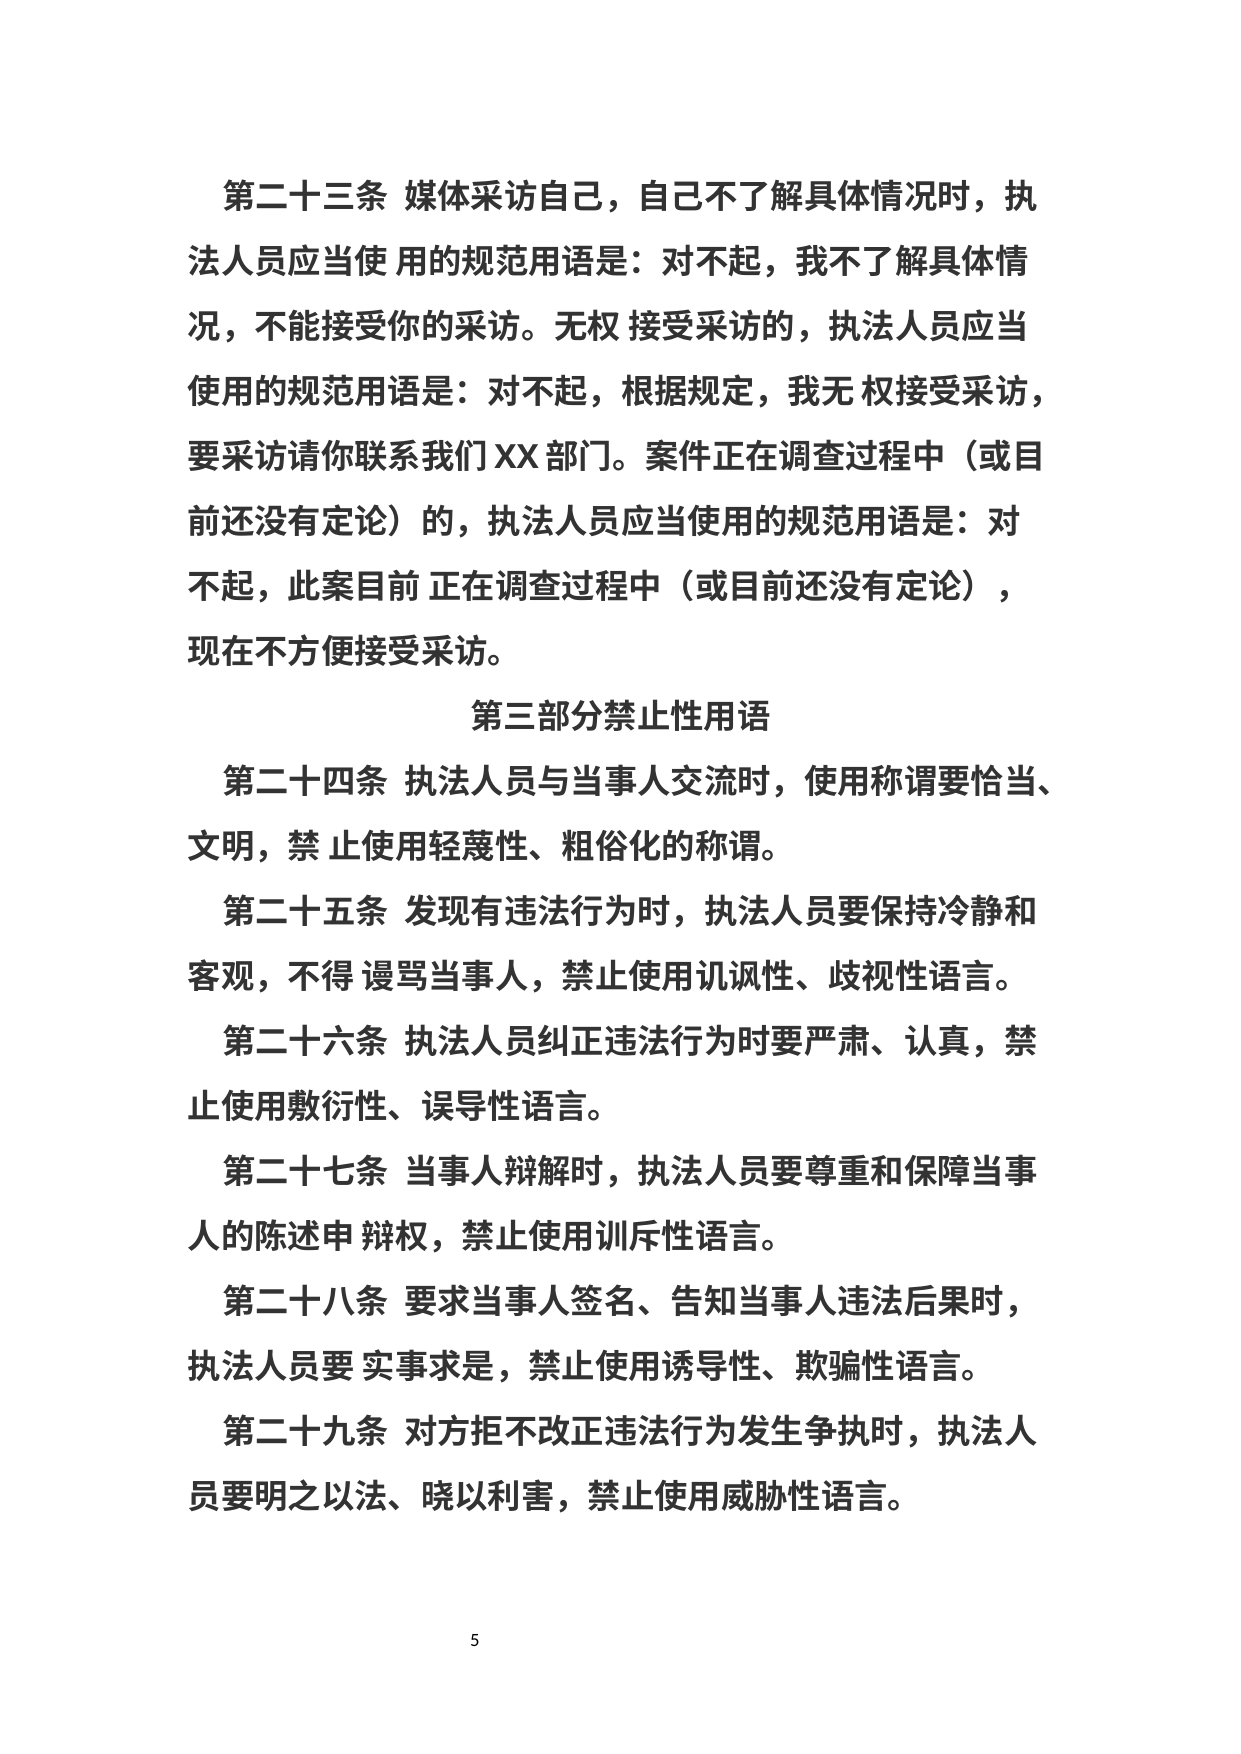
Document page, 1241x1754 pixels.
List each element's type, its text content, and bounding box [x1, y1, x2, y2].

text 第二十八条 要求当事人签名、告知当事人违法后果时，执法人员要 实事求是，禁止使用诱导性、欺骗性语言。 [187, 1267, 1053, 1397]
text 第二十六条 执法人员纠正违法行为时要严肃、认真，禁止使用敷衍性、误导性语言。 [187, 1007, 1053, 1137]
text 第二十七条 当事人辩解时，执法人员要尊重和保障当事人的陈述申 辩权，禁止使用训斥性语言。 [187, 1137, 1053, 1267]
text 第二十九条 对方拒不改正违法行为发生争执时，执法人员要明之以法、晓以利害，禁止使用威胁性语言。 [187, 1397, 1053, 1527]
text 第二十五条 发现有违法行为时，执法人员要保持冷静和客观，不得 谩骂当事人，禁止使用讥讽性、歧视性语言。 [187, 877, 1053, 1007]
text 第二十三条 媒体采访自己，自己不了解具体情况时，执法人员应当使 用的规范用语是：对不起，我不了解具体情况，不能接受你的采访。无权 接受采访的，执法人员应当使用的规范用语是：对不起，根据规定，我无 权接受采访，要采访请你联系我们XX部门。案件正在调查过程中（或目 前还没有定论）的，执法人员应当使用的规范用语是：对不起，此案目前 正在调查过程中（或目前还没有定论），现在不方便接受采访。 [187, 162, 1053, 682]
text 第二十四条 执法人员与当事人交流时，使用称谓要恰当、文明，禁 止使用轻蔑性、粗俗化的称谓。 [187, 747, 1053, 877]
text 第三部分禁止性用语 [187, 682, 1053, 747]
